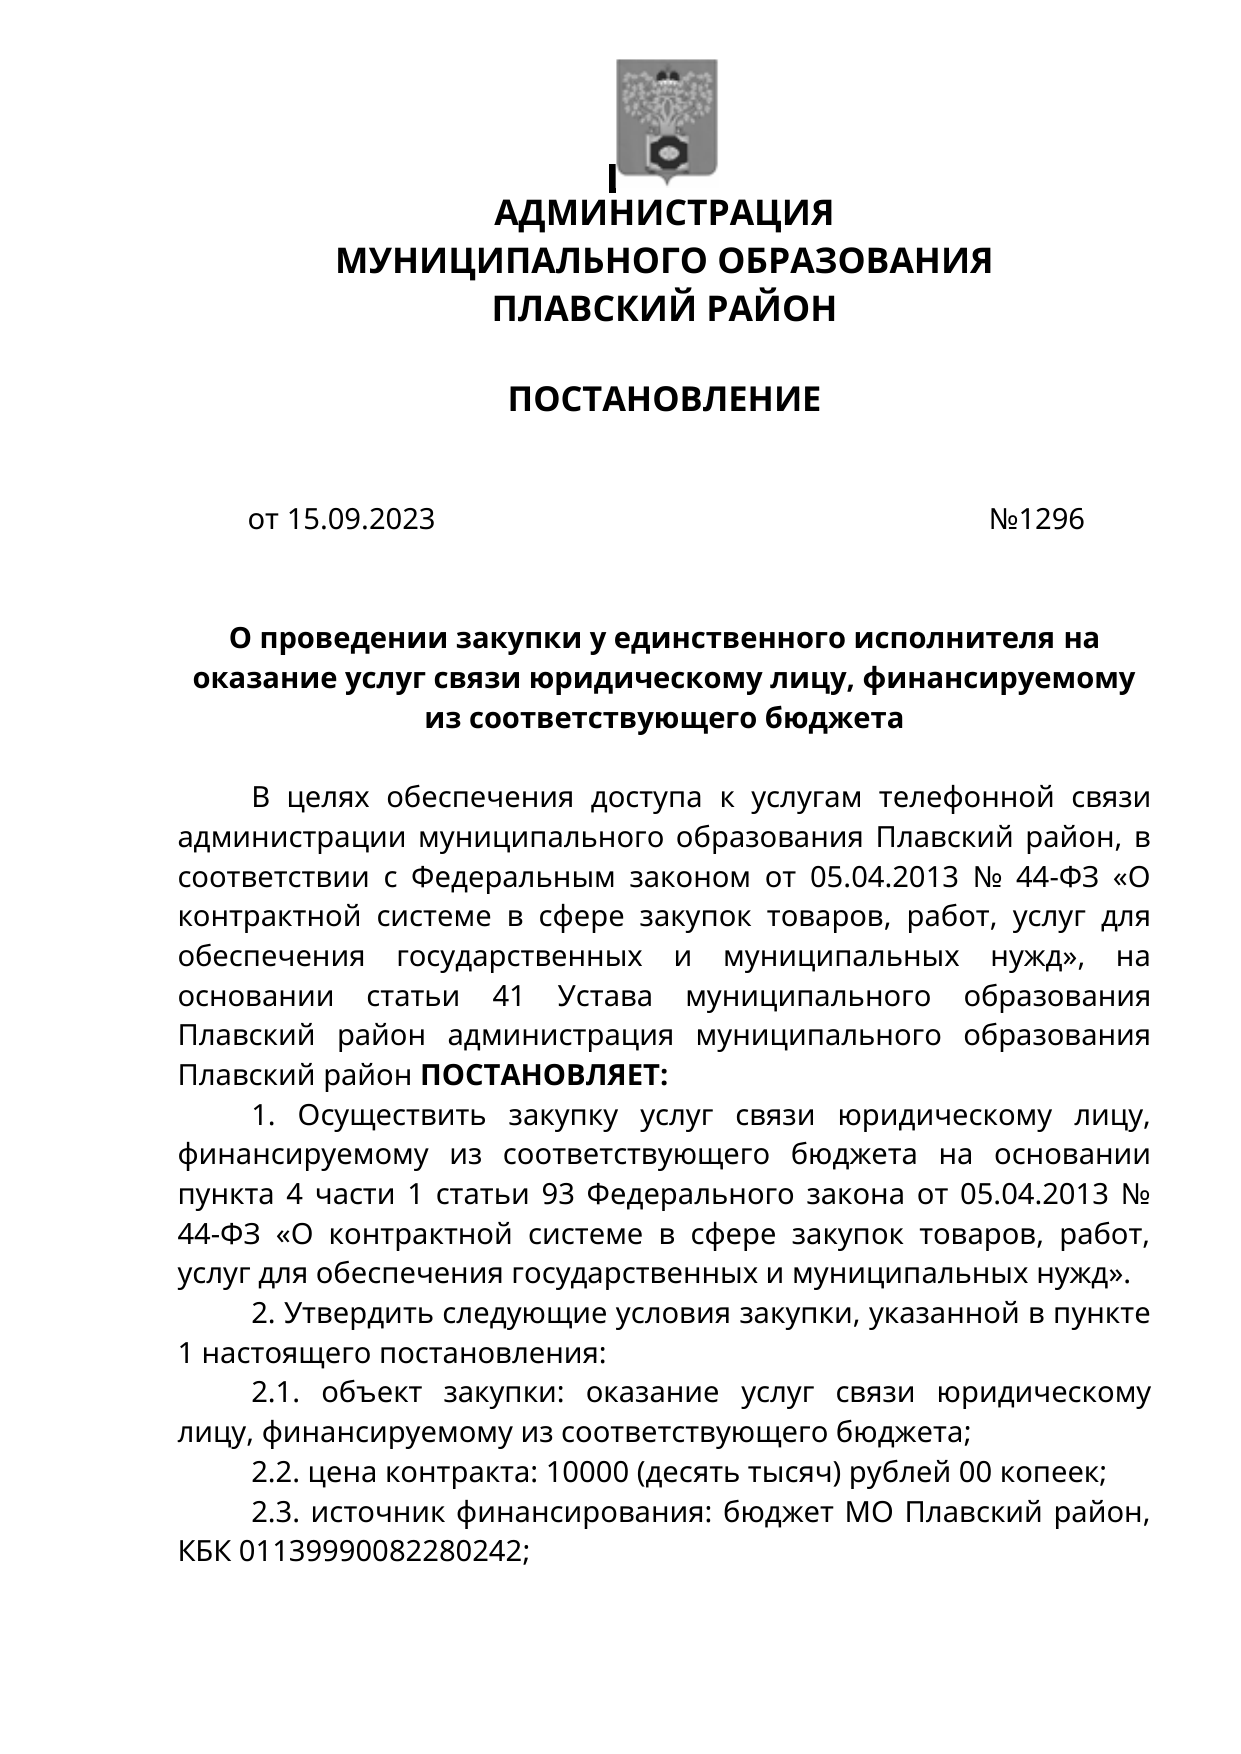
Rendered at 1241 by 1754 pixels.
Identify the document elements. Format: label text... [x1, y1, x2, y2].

text 1. Осуществить закупку услуг связи юридическому лицу, финансируемому из соответствующего бюджета на основании пункта 4 части 1 статьи 93 Федерального закона от 05.04.2013 № 44-ФЗ «О контрактной системе в сфере закупок товаров, работ, услуг для обеспечения государственных и муниципальных нужд». [177, 1094, 1152, 1292]
text ПОСТАНОВЛЕНИЕ [177, 394, 1152, 415]
picture [615, 59, 720, 188]
text ПЛАВСКИЙ РАЙОН [177, 284, 1152, 332]
text 2.3. источник финансирования: бюджет МО Плавский район, КБК 01139990082280242; [177, 1491, 1152, 1570]
text АДМИНИСТРАЦИЯ [177, 187, 1152, 236]
table_header №1296 [845, 499, 1096, 538]
text 2. Утвердить следующие условия закупки, указанной в пункте 1 настоящего постановления: [177, 1292, 1152, 1372]
text О проведении закупки у единственного исполнителя на оказание услуг связи юридическому лицу, финансируемому из соответствующего бюджета [177, 618, 1152, 737]
text В целях обеспечения доступа к услугам телефонной связи администрации муниципального образования Плавский район, в соответствии с Федеральным законом от 05.04.2013 № 44-ФЗ «О контрактной системе в сфере закупок товаров, работ, услуг для обеспечения государственных и муниципальных нужд», на основании статьи 41 Устава муниципального образования Плавский район администрация муниципального образования Плавский район ПОСТАНОВЛЯЕТ: [177, 776, 1152, 1094]
text 2.2. цена контракта: 10000 (десять тысяч) рублей 00 копеек; [177, 1451, 1152, 1491]
text МУНИЦИПАЛЬНОГО ОБРАЗОВАНИЯ [177, 236, 1152, 284]
table_header от 15.09.2023 [236, 499, 845, 538]
text 2.1. объект закупки: оказание услуг связи юридическому лицу, финансируемому из соответствующего бюджета; [177, 1372, 1152, 1451]
